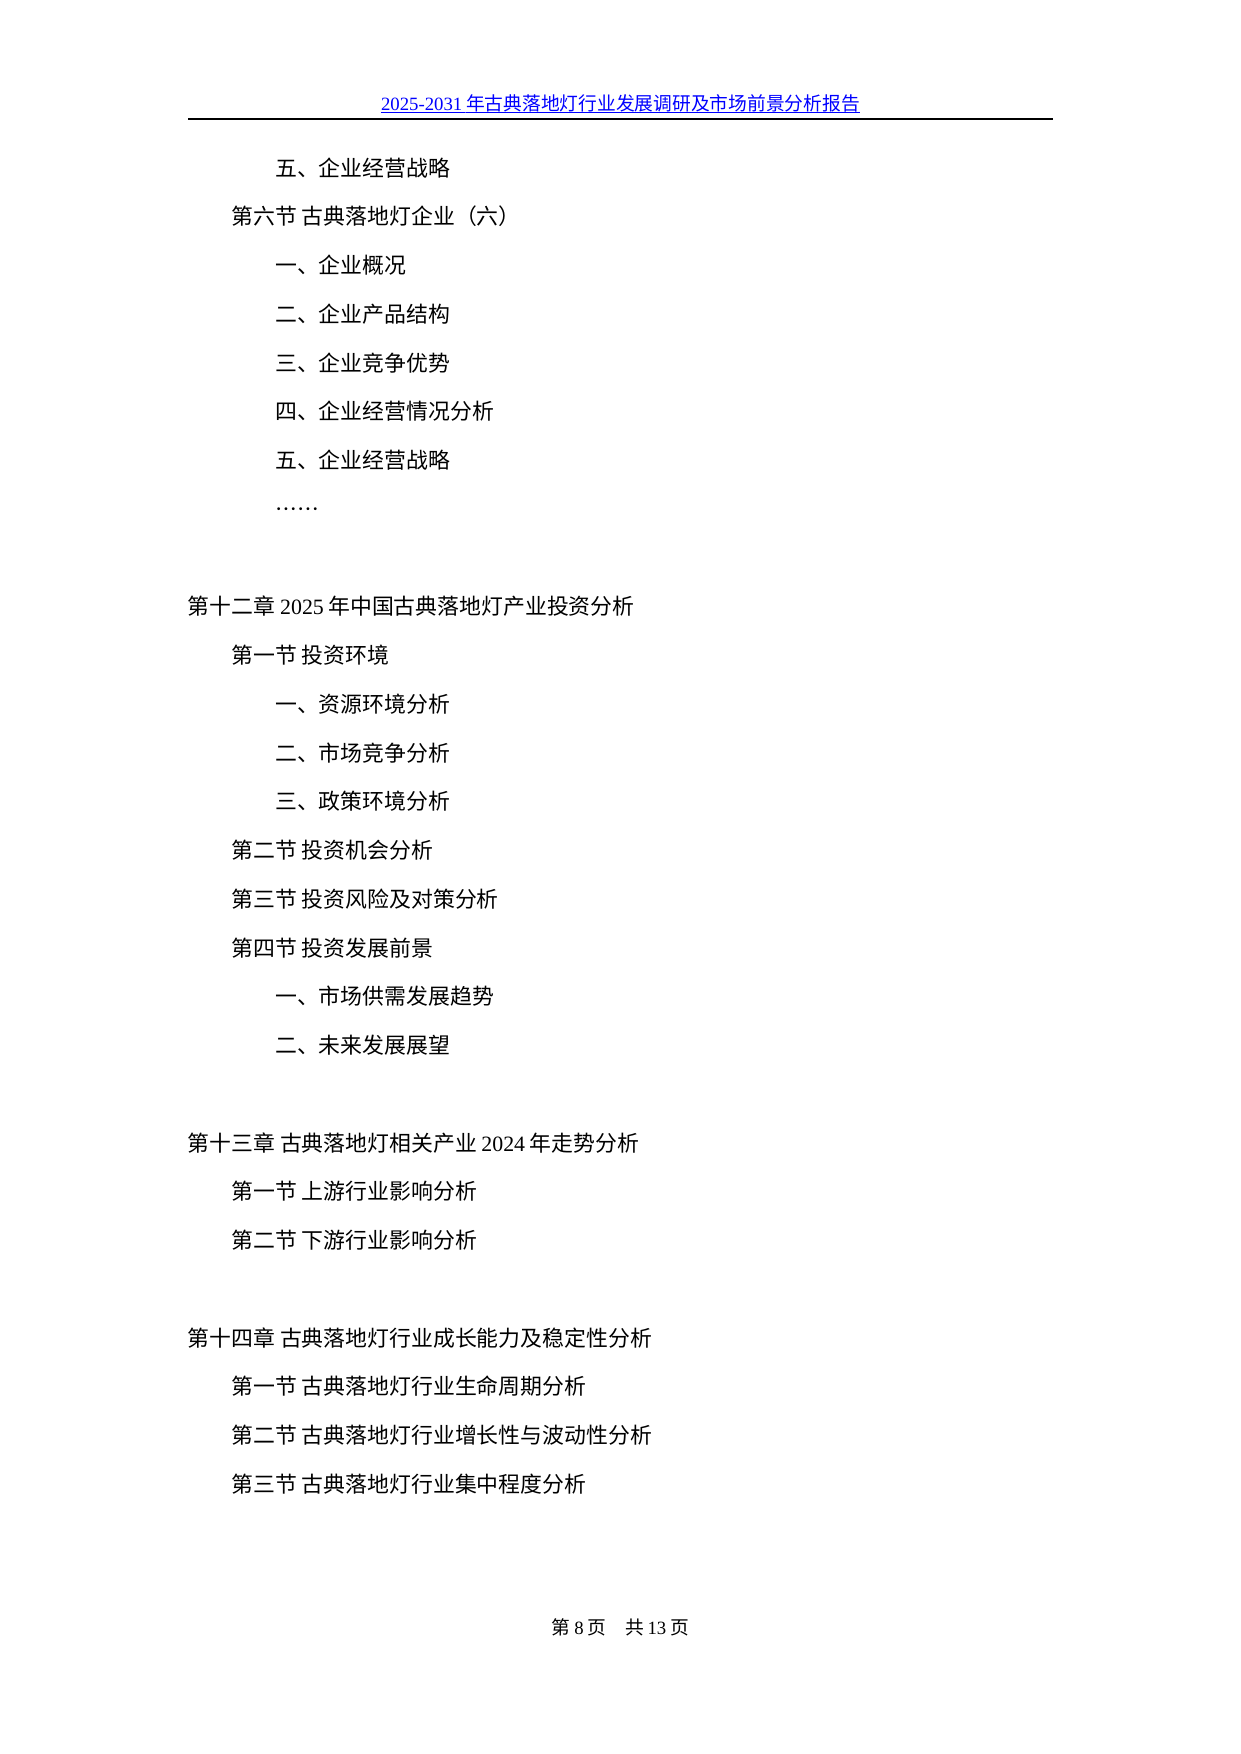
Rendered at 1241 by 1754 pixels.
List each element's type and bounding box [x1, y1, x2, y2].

text [187, 150, 1053, 1499]
